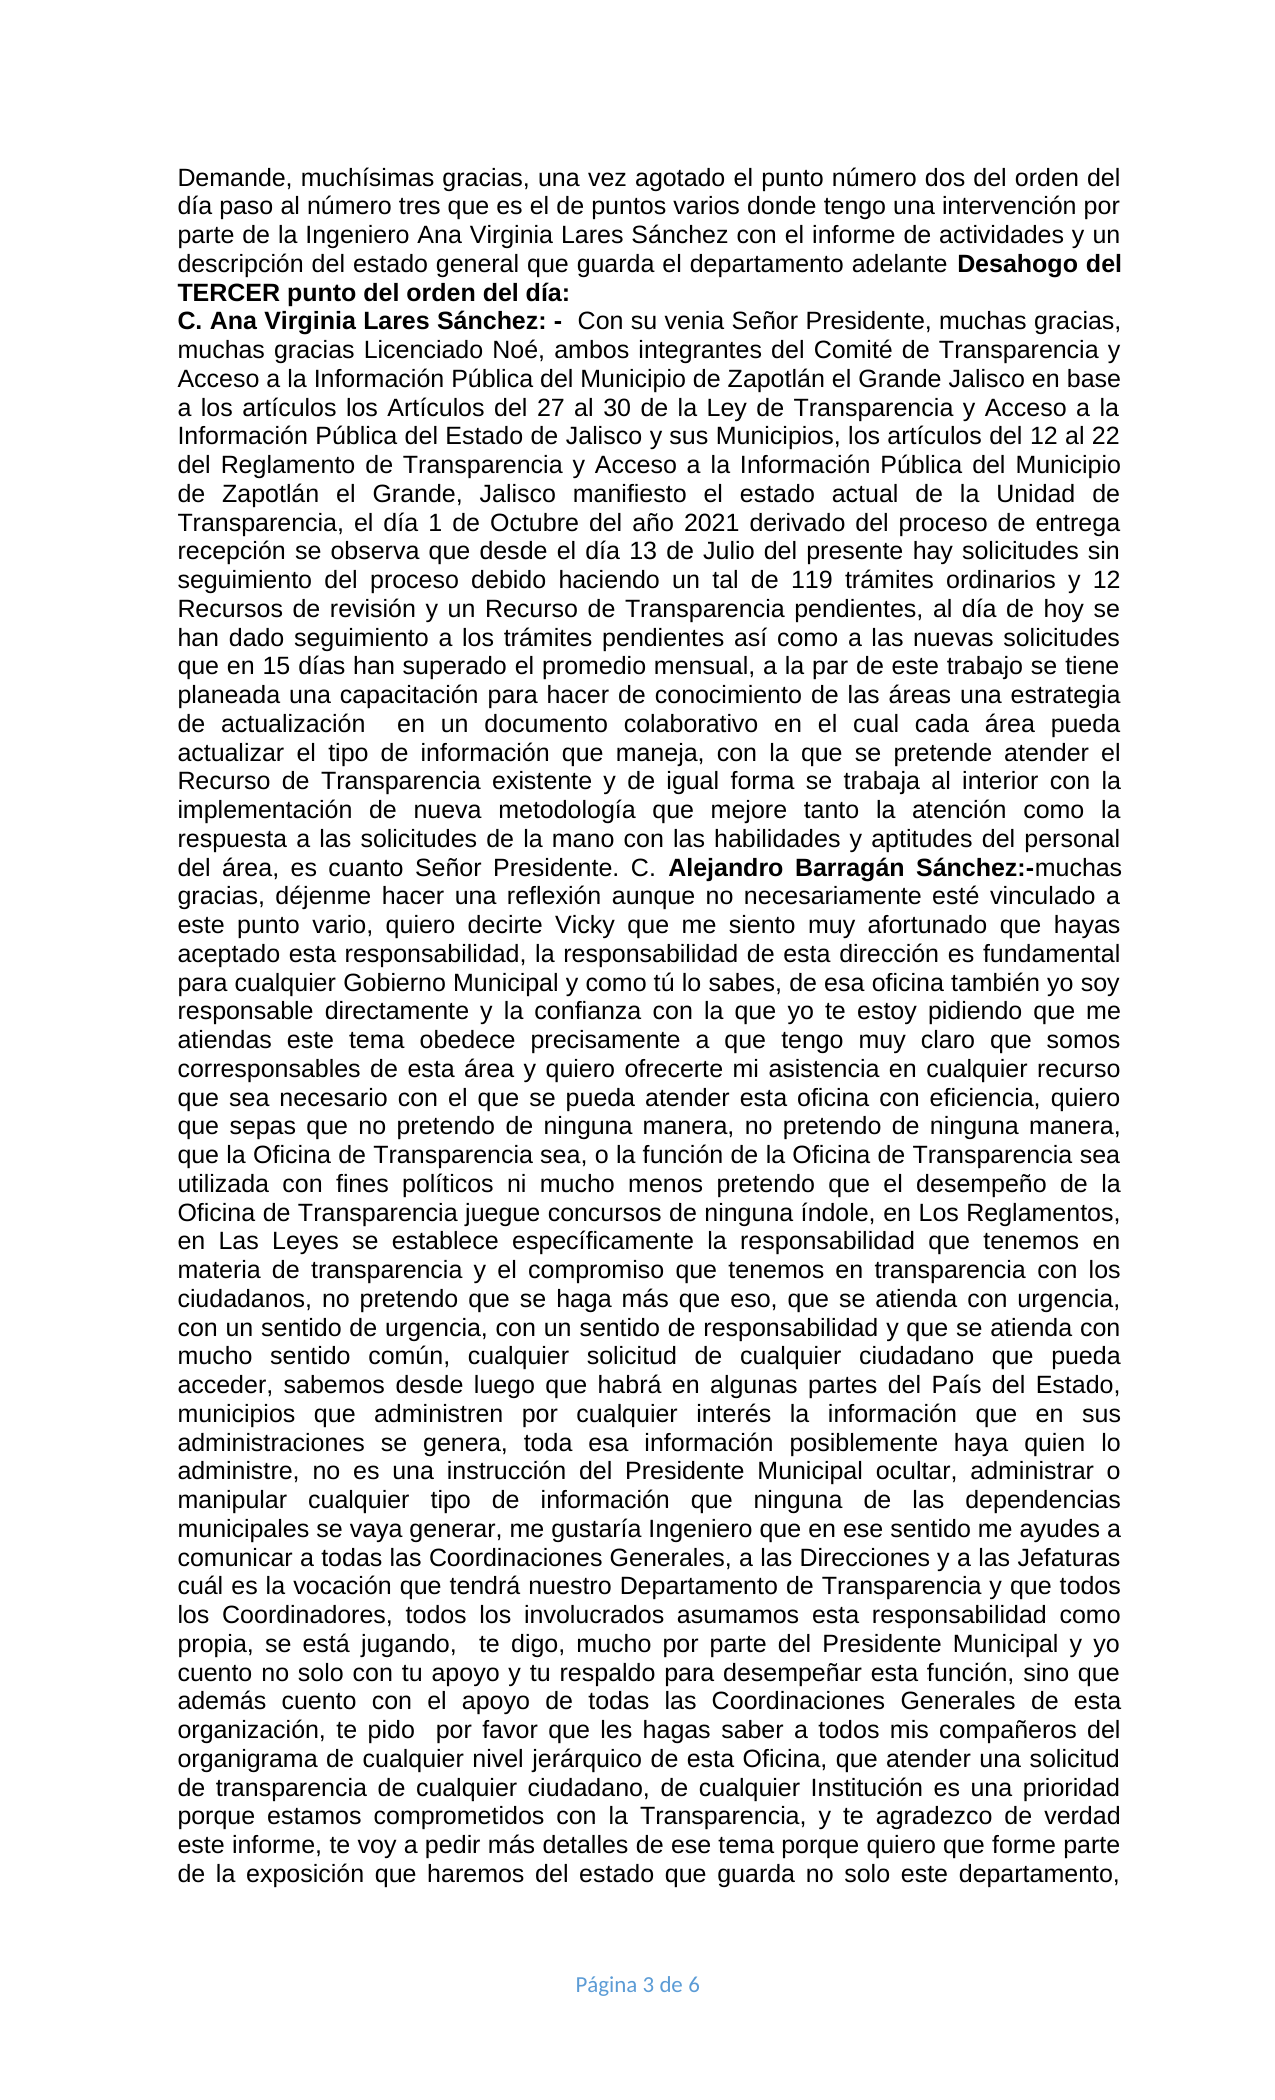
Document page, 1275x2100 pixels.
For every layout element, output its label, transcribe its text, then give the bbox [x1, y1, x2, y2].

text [177, 162, 1122, 306]
